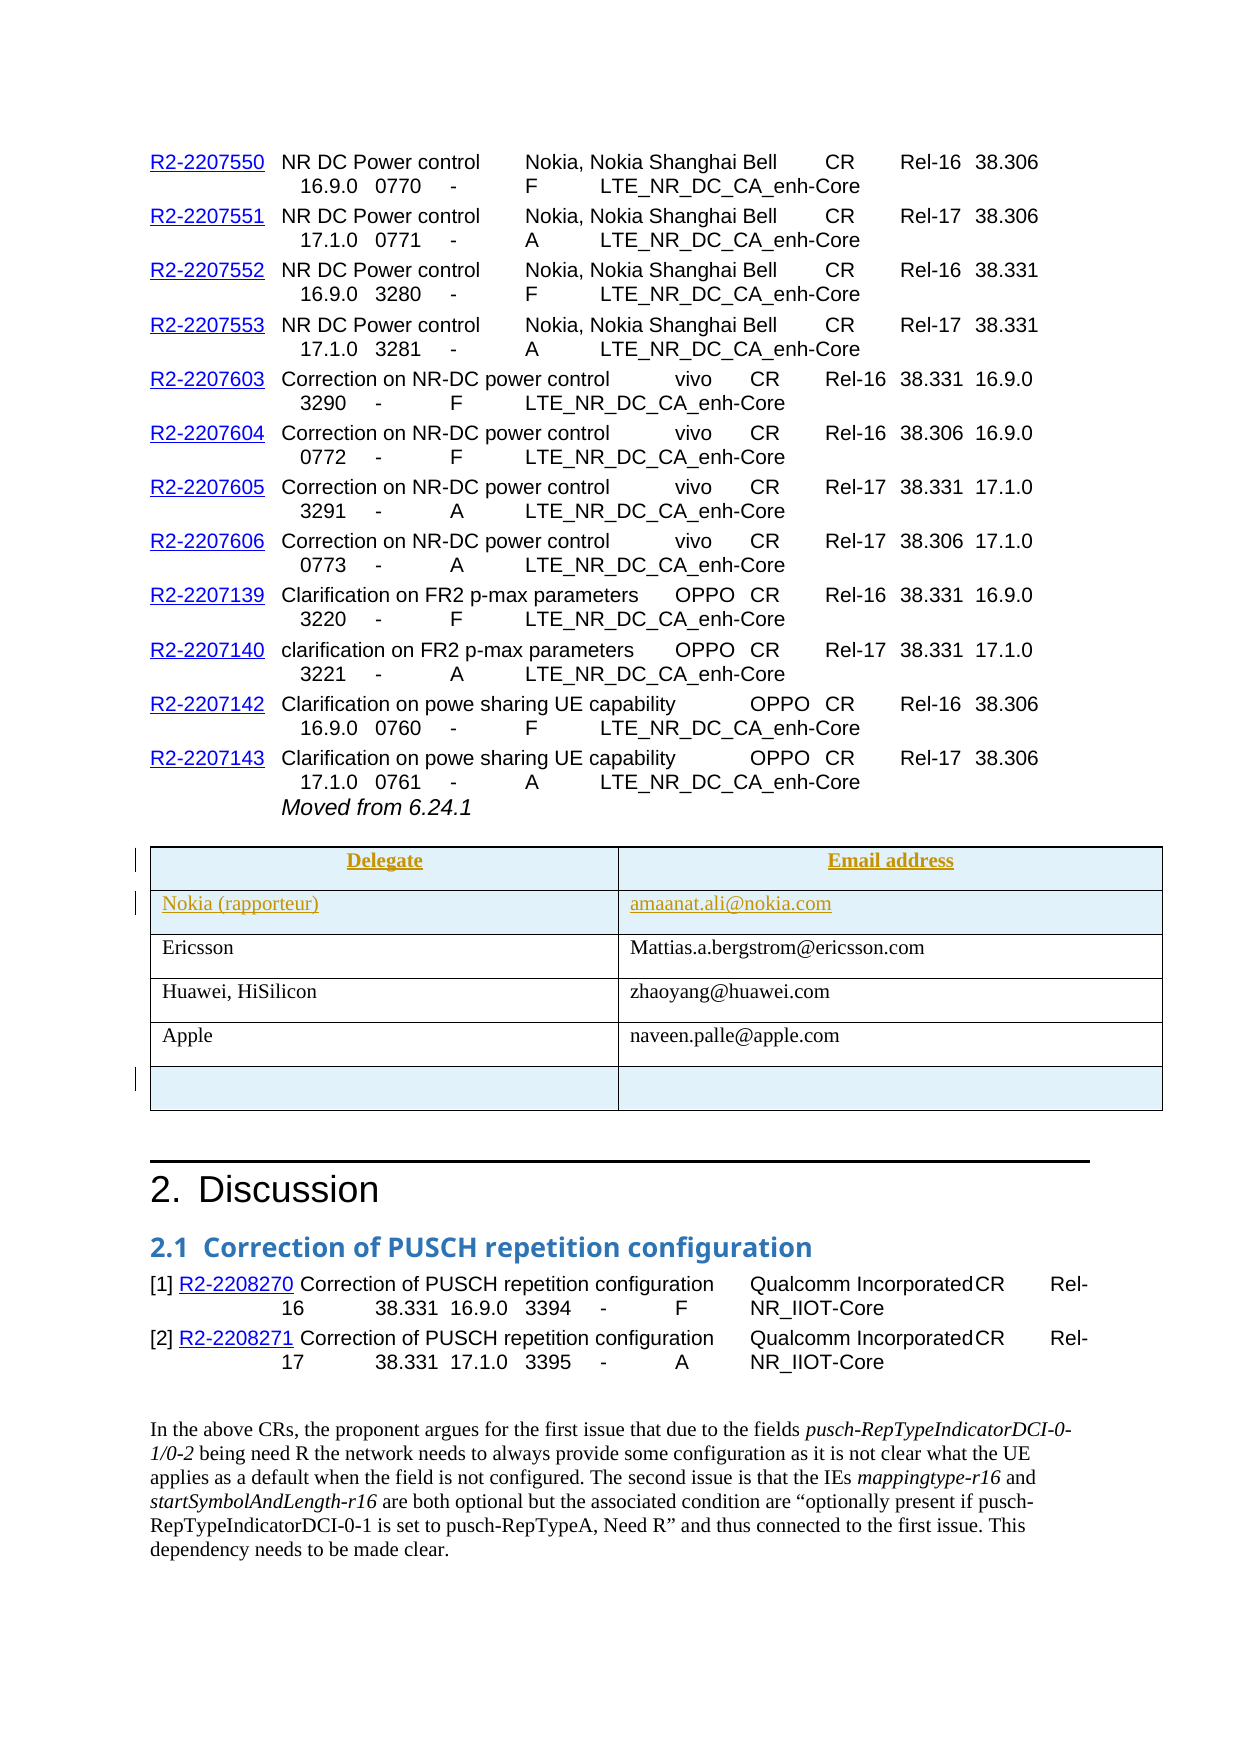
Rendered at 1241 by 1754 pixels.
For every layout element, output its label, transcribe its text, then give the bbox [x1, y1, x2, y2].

title R2-2207140 clarification on FR2 p-max parameters OPPO CR Rel-17 38.331 17.1.0 3221 - A LTE_NR_DC_CA_enh-Core [150, 637, 1090, 685]
table_cell zhaoyang@huawei.com [619, 979, 1162, 1022]
table_cell Ericsson [151, 935, 618, 978]
table_cell naveen.palle@apple.com [619, 1023, 1162, 1066]
table_cell Huawei, HiSilicon [151, 979, 618, 1022]
text Moved from 6.24.1 [281, 794, 1090, 820]
title R2-2207605 Correction on NR-DC power control vivo CR Rel-17 38.331 17.1.0 3291 - A LTE_NR_DC_CA_enh-Core [150, 475, 1090, 523]
subtitle 2.1 Correction of PUSCH repetition configuration [150, 1229, 1090, 1266]
text In the above CRs, the proponent argues for the first issue that due to the fields pusch-RepTypeIndicatorDCI-0-1/0-2 being need R the network needs to always provide some configuration as it is not clear what the UE applies as a default when the field is not configured. The second issue is that the IEs mappingtype-r16 and startSymbolAndLength-r16 are both optional but the associated condition are “optionally present if pusch-RepTypeIndicatorDCI-0-1 is set to pusch-RepTypeA, Need R” and thus connected to the first issue. This dependency needs to be made clear. [150, 1417, 1090, 1561]
title [1] R2-2208270 Correction of PUSCH repetition configuration Qualcomm Incorporated CR Rel-16 38.331 16.9.0 3394 - F NR_IIOT-Core [150, 1272, 1090, 1320]
title R2-2207552 NR DC Power control Nokia, Nokia Shanghai Bell CR Rel-16 38.331 16.9.0 3280 - F LTE_NR_DC_CA_enh-Core [150, 258, 1090, 306]
title R2-2207139 Clarification on FR2 p-max parameters OPPO CR Rel-16 38.331 16.9.0 3220 - F LTE_NR_DC_CA_enh-Core [150, 583, 1090, 631]
subtitle Discussion [150, 1163, 1090, 1210]
table_cell Mattias.a.bergstrom@ericsson.com [619, 935, 1162, 978]
title [2] R2-2208271 Correction of PUSCH repetition configuration Qualcomm Incorporated CR Rel-17 38.331 17.1.0 3395 - A NR_IIOT-Core [150, 1326, 1090, 1374]
table_cell Apple [151, 1023, 618, 1066]
title R2-2207603 Correction on NR-DC power control vivo CR Rel-16 38.331 16.9.0 3290 - F LTE_NR_DC_CA_enh-Core [150, 367, 1090, 414]
title R2-2207551 NR DC Power control Nokia, Nokia Shanghai Bell CR Rel-17 38.306 17.1.0 0771 - A LTE_NR_DC_CA_enh-Core [150, 204, 1090, 252]
title R2-2207553 NR DC Power control Nokia, Nokia Shanghai Bell CR Rel-17 38.331 17.1.0 3281 - A LTE_NR_DC_CA_enh-Core [150, 312, 1090, 360]
title R2-2207604 Correction on NR-DC power control vivo CR Rel-16 38.306 16.9.0 0772 - F LTE_NR_DC_CA_enh-Core [150, 421, 1090, 469]
title R2-2207606 Correction on NR-DC power control vivo CR Rel-17 38.306 17.1.0 0773 - A LTE_NR_DC_CA_enh-Core [150, 529, 1090, 577]
title R2-2207550 NR DC Power control Nokia, Nokia Shanghai Bell CR Rel-16 38.306 16.9.0 0770 - F LTE_NR_DC_CA_enh-Core [150, 150, 1090, 198]
title R2-2207143 Clarification on powe sharing UE capability OPPO CR Rel-17 38.306 17.1.0 0761 - A LTE_NR_DC_CA_enh-Core [150, 746, 1090, 794]
title R2-2207142 Clarification on powe sharing UE capability OPPO CR Rel-16 38.306 16.9.0 0760 - F LTE_NR_DC_CA_enh-Core [150, 692, 1090, 739]
